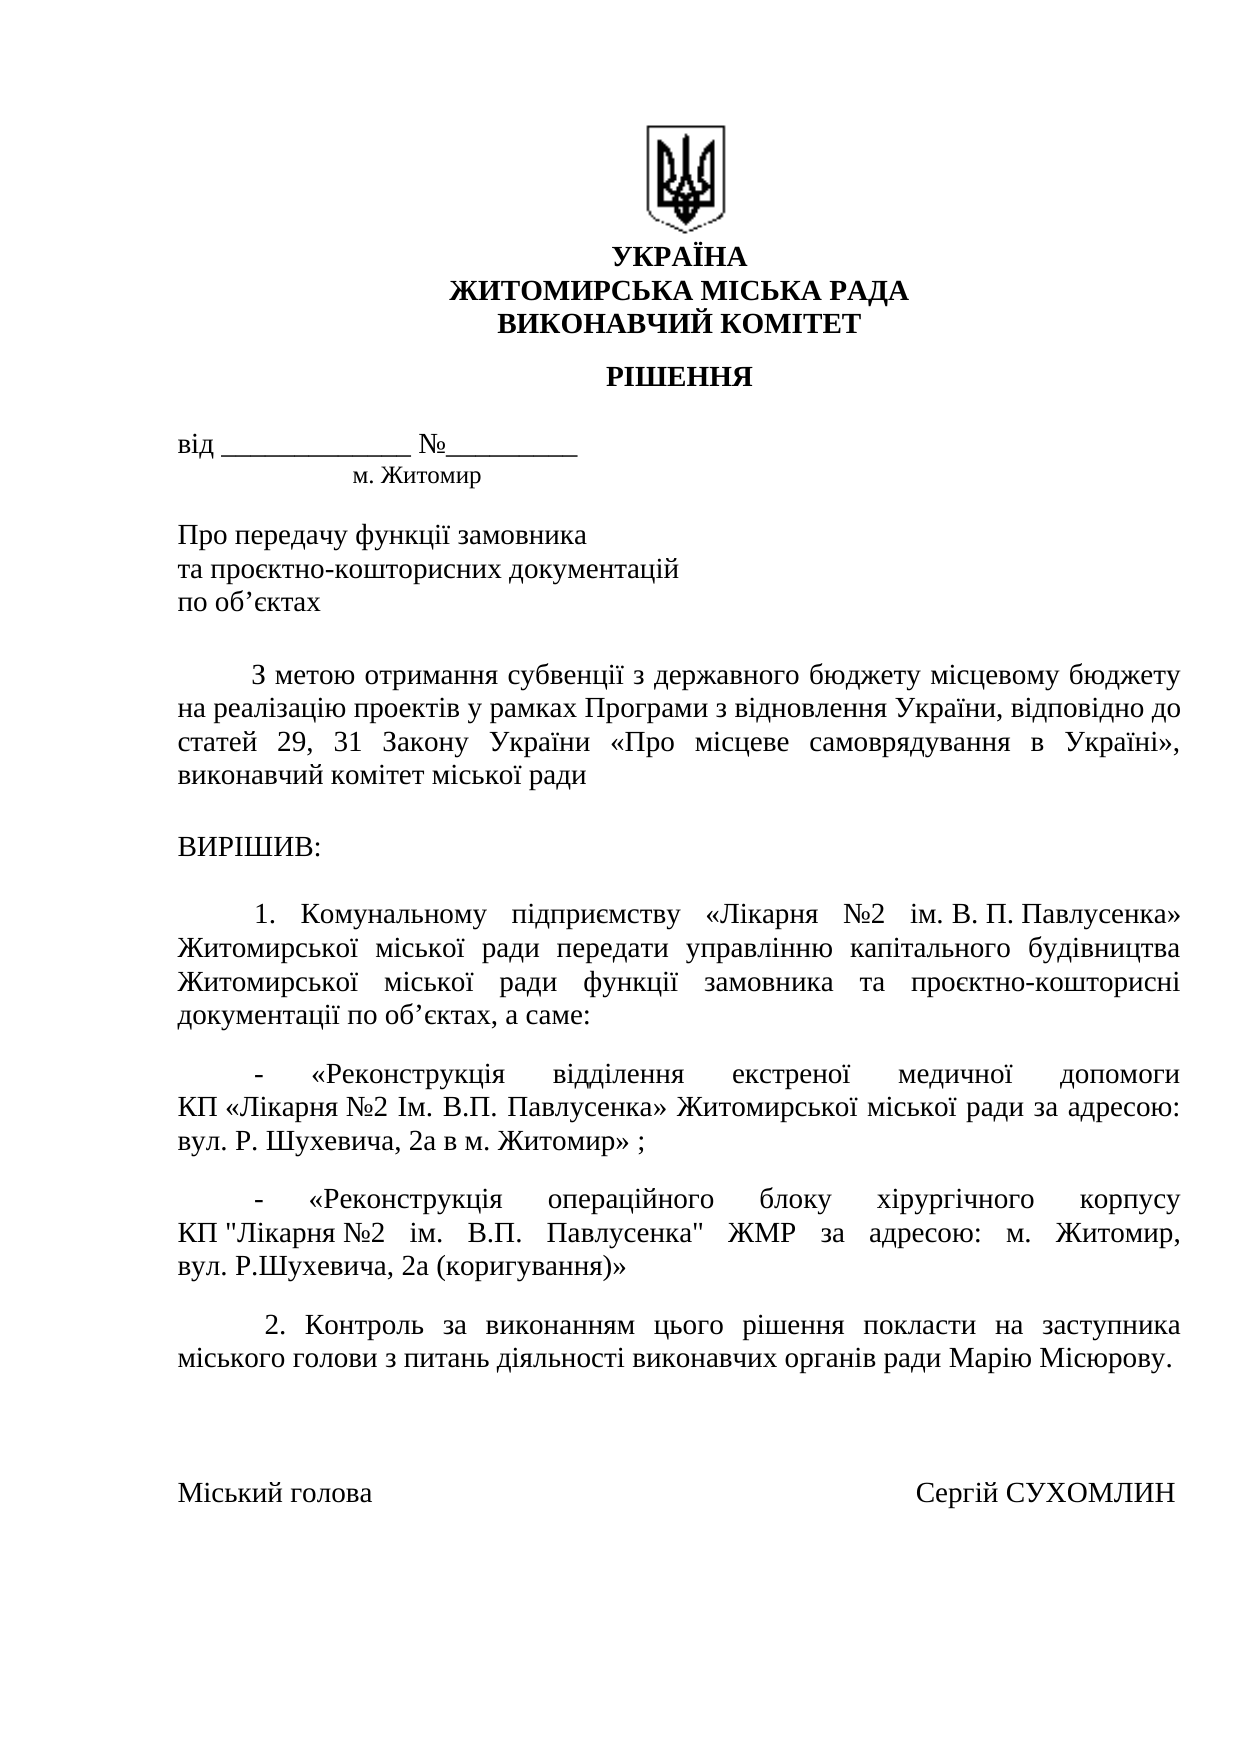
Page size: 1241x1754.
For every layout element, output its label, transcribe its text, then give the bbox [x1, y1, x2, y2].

text 1. Комунальному підприємству «Лікарня №2 ім. В. П. Павлусенка» Житомирської міської ради передати управлінню капітального будівництва Житомирської міської ради функції замовника та проєктно-кошторисні документації по об’єктах, а саме: [177, 897, 1181, 1031]
text ВИКОНАВЧИЙ КОМІТЕТ [177, 307, 1181, 340]
text 2. Контроль за виконанням цього рішення покласти на заступника міського голови з питань діяльності виконавчих органів ради Марію Місюрову. [177, 1307, 1181, 1374]
text УКРАЇНА [177, 239, 1181, 273]
text Міський голова Сергій СУХОМЛИН [177, 1475, 1181, 1508]
text ЖИТОМИРСЬКА МІСЬКА РАДА [177, 273, 1181, 307]
text - «Реконструкція операційного блоку хірургічного корпусу КП "Лікарня №2 ім. В.П. Павлусенка" ЖМР за адресою: м. Житомир, вул. Р.Шухевича, 2а (коригування)» [177, 1181, 1181, 1282]
text від _____________ №_________ [177, 426, 1181, 460]
text по об’єктах [177, 584, 1181, 618]
text та проєктно-кошторисних документацій [177, 551, 1181, 584]
text - «Реконструкція відділення екстреної медичної допомоги КП «Лікарня №2 Ім. В.П. Павлусенка» Житомирської міської ради за адресою: вул. Р. Шухевича, 2а в м. Житомир» ; [177, 1056, 1181, 1156]
text РІШЕННЯ [177, 359, 1181, 393]
text м. Житомир [177, 460, 1181, 489]
text З метою отримання субвенції з державного бюджету місцевому бюджету на реалізацію проектів у рамках Програми з відновлення України, відповідно до статей 29, 31 Закону України «Про місцеве самоврядування в Україні», виконавчий комітет міської ради [177, 657, 1181, 791]
text Про передачу функції замовника [177, 517, 1181, 551]
text ВИРІШИВ: [177, 829, 1181, 863]
